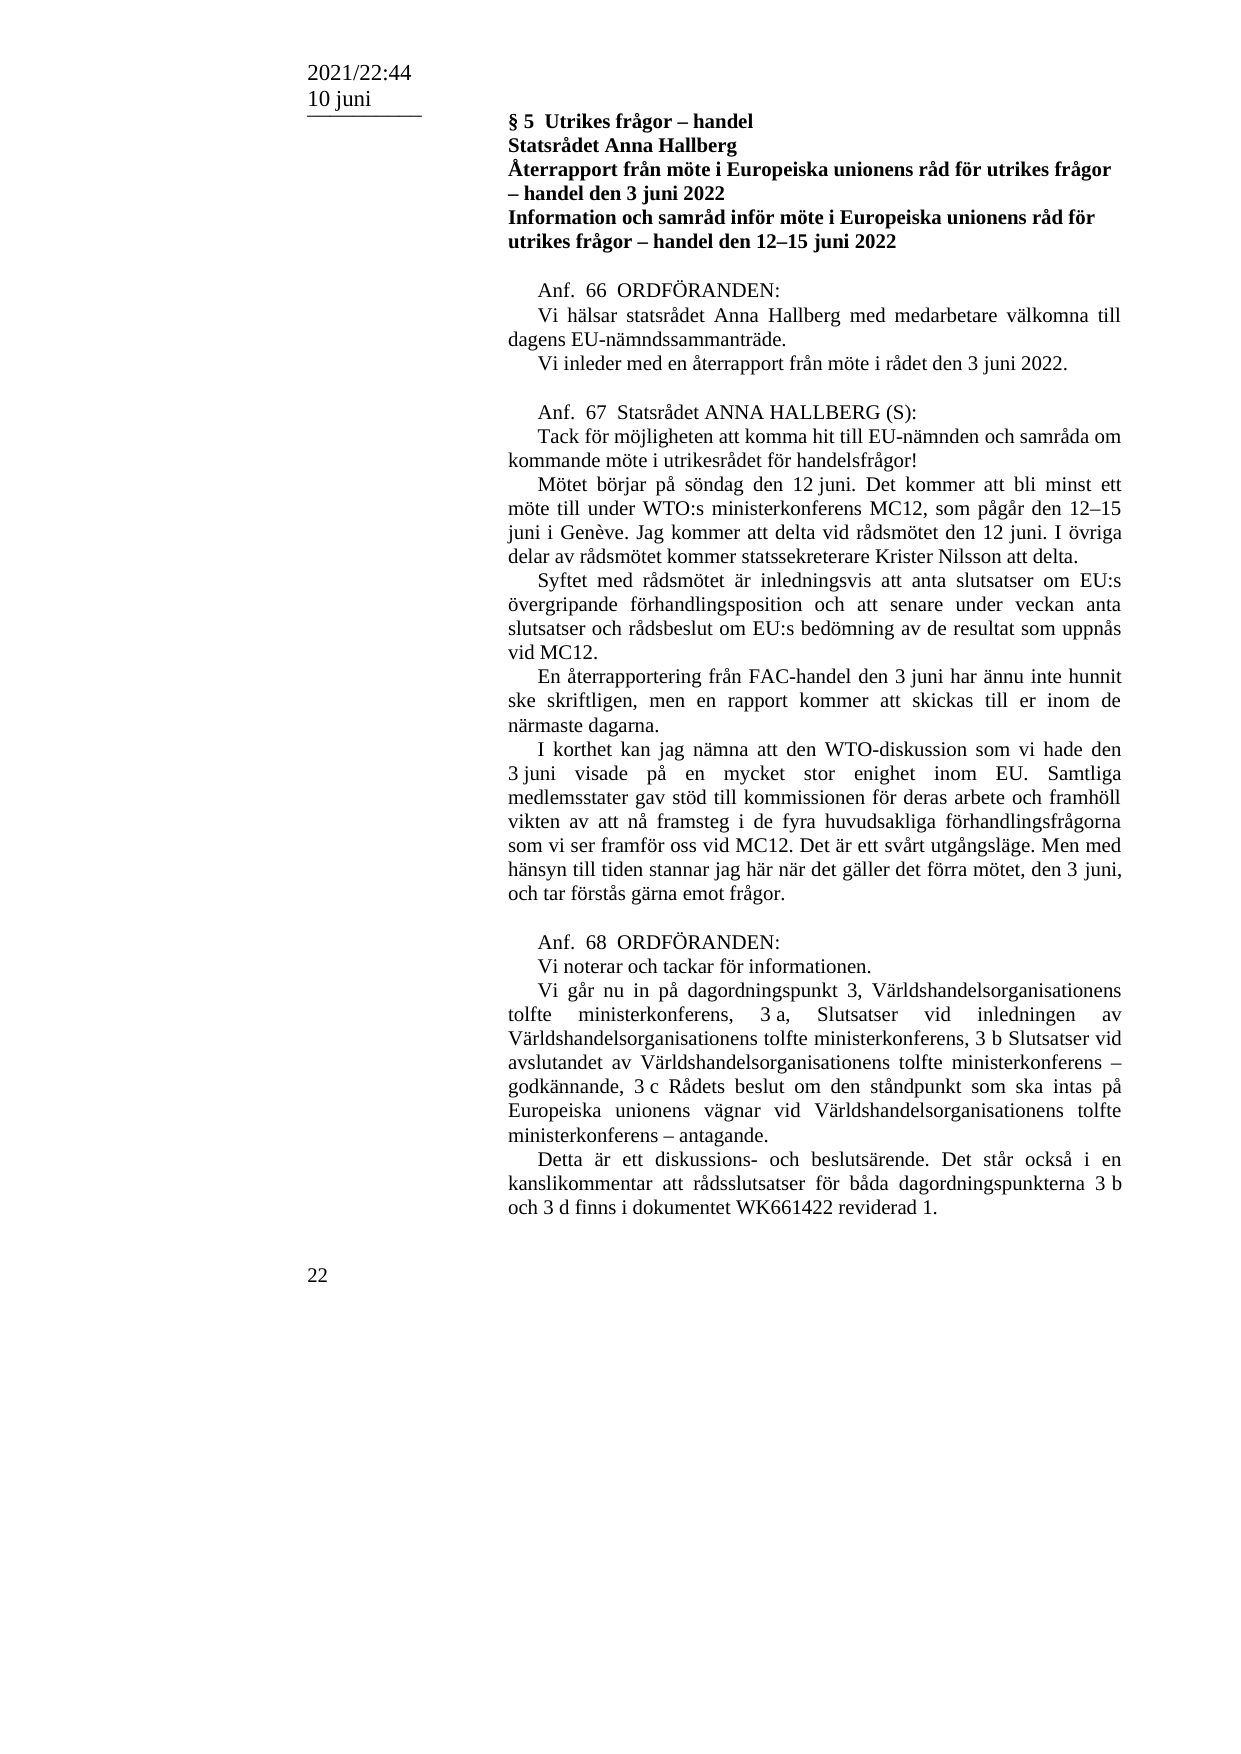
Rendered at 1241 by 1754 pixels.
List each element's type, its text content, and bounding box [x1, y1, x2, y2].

text I korthet kan jag nämna att den WTO-diskussion som vi hade den 3 juni visade på en mycket stor enighet inom EU. Samtliga medlemsstater gav stöd till kommissionen för deras arbete och framhöll vikten av att nå framsteg i de fyra huvudsakliga förhandlingsfrågorna som vi ser framför oss vid MC12. Det är ett svårt utgångsläge. Men med hänsyn till tiden stannar jag här när det gäller det förra mötet, den 3 juni, och tar förstås gärna emot frågor. [508, 737, 1122, 905]
text Detta är ett diskussions- och beslutsärende. Det står också i en kanslikommentar att rådsslutsatser för båda dagordningspunkterna 3 b och 3 d finns i dokumentet WK661422 reviderad 1. [508, 1147, 1122, 1219]
text Vi går nu in på dagordningspunkt 3, Världshandelsorganisationens tolfte ministerkonferens, 3 a, Slutsatser vid inledningen av Världshandelsorganisationens tolfte ministerkonferens, 3 b Slutsatser vid avslutandet av Världshandelsorganisationens tolfte ministerkonferens – godkännande, 3 c Rådets beslut om den ståndpunkt som ska intas på Europeiska unionens vägnar vid Världshandelsorganisationens tolfte ministerkonferens – antagande. [508, 978, 1122, 1147]
subtitle Anf. 67 Statsrådet ANNA HALLBERG (S): [537, 400, 1122, 424]
text Vi inleder med en återrapport från möte i rådet den 3 juni 2022. [508, 351, 1122, 375]
subtitle Anf. 66 ORDFÖRANDEN: [537, 278, 1122, 302]
text Mötet börjar på söndag den 12 juni. Det kommer att bli minst ett möte till under WTO:s ministerkonferens MC12, som pågår den 12–15 juni i Genève. Jag kommer att delta vid rådsmötet den 12 juni. I övriga delar av rådsmötet kommer statssekreterare Krister Nilsson att delta. [508, 472, 1122, 568]
subtitle § 5 Utrikes frågor – handel [508, 109, 1122, 133]
text Vi noterar och tackar för informationen. [508, 954, 1122, 978]
text Återrapport från möte i Europeiska unionens råd för utrikes frågor – handel den 3 juni 2022 [508, 157, 1122, 205]
text Vi hälsar statsrådet Anna Hallberg med medarbetare välkomna till dagens EU-nämndssammanträde. [508, 302, 1122, 351]
text Tack för möjligheten att komma hit till EU-nämnden och samråda om kommande möte i utrikesrådet för handelsfrågor! [508, 424, 1122, 472]
text Syftet med rådsmötet är inledningsvis att anta slutsatser om EU:s övergripande förhandlingsposition och att senare under veckan anta slutsatser och rådsbeslut om EU:s bedömning av de resultat som uppnås vid MC12. [508, 568, 1122, 664]
text Statsrådet Anna Hallberg [508, 133, 1122, 157]
subtitle Anf. 68 ORDFÖRANDEN: [537, 930, 1122, 954]
text En återrapportering från FAC-handel den 3 juni har ännu inte hunnit ske skriftligen, men en rapport kommer att skickas till er inom de närmaste dagarna. [508, 664, 1122, 737]
text Information och samråd inför möte i Europeiska unionens råd för utrikes frågor – handel den 12–15 juni 2022 [508, 205, 1122, 253]
